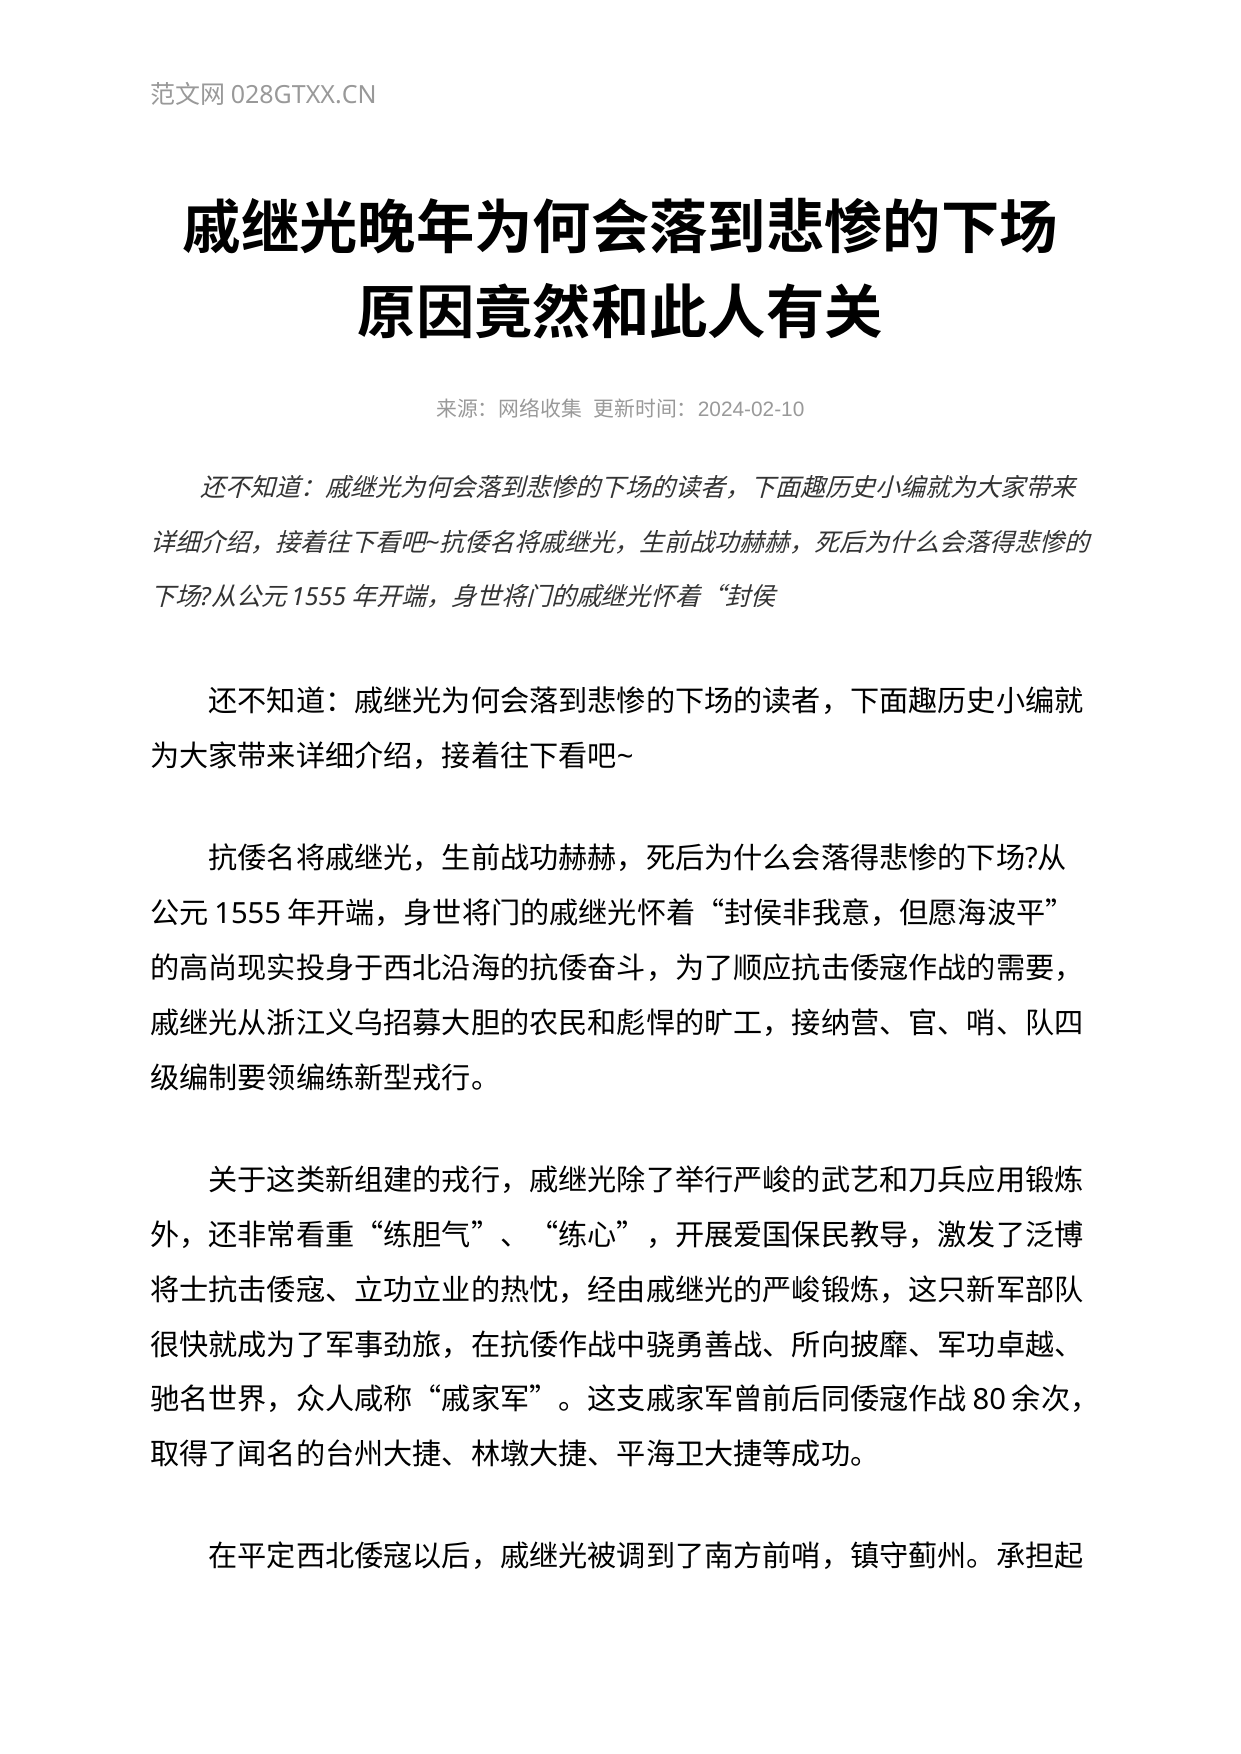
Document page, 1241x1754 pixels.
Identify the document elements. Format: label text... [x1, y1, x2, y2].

text 关于这类新组建的戎行，戚继光除了举行严峻的武艺和刀兵应用锻炼外，还非常看重“练胆气”、“练心”，开展爱国保民教导，激发了泛博将士抗击倭寇、立功立业的热忱，经由戚继光的严峻锻炼，这只新军部队很快就成为了军事劲旅，在抗倭作战中骁勇善战、所向披靡、军功卓越、驰名世界，众人咸称“戚家军”。这支戚家军曾前后同倭寇作战80余次，取得了闻名的台州大捷、林墩大捷、平海卫大捷等成功。 [150, 1156, 1090, 1473]
text 还不知道：戚继光为何会落到悲惨的下场的读者，下面趣历史小编就为大家带来详细介绍，接着往下看吧~ [150, 678, 1090, 775]
text 还不知道：戚继光为何会落到悲惨的下场的读者，下面趣历史小编就为大家带来详细介绍，接着往下看吧~抗倭名将戚继光，生前战功赫赫，死后为什么会落得悲惨的下场?从公元1555年开端，身世将门的戚继光怀着“封侯 [150, 468, 1090, 613]
subtitle 戚继光晚年为何会落到悲惨的下场 原因竟然和此人有关 [150, 181, 1090, 350]
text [150, 1533, 1090, 1575]
text 抗倭名将戚继光，生前战功赫赫，死后为什么会落得悲惨的下场?从公元1555年开端，身世将门的戚继光怀着“封侯非我意，但愿海波平”的高尚现实投身于西北沿海的抗倭奋斗，为了顺应抗击倭寇作战的需要，戚继光从浙江义乌招募大胆的农民和彪悍的旷工，接纳营、官、哨、队四级编制要领编练新型戎行。 [150, 835, 1090, 1097]
text 来源：网络收集 更新时间：2024-02-10 [150, 397, 1090, 421]
